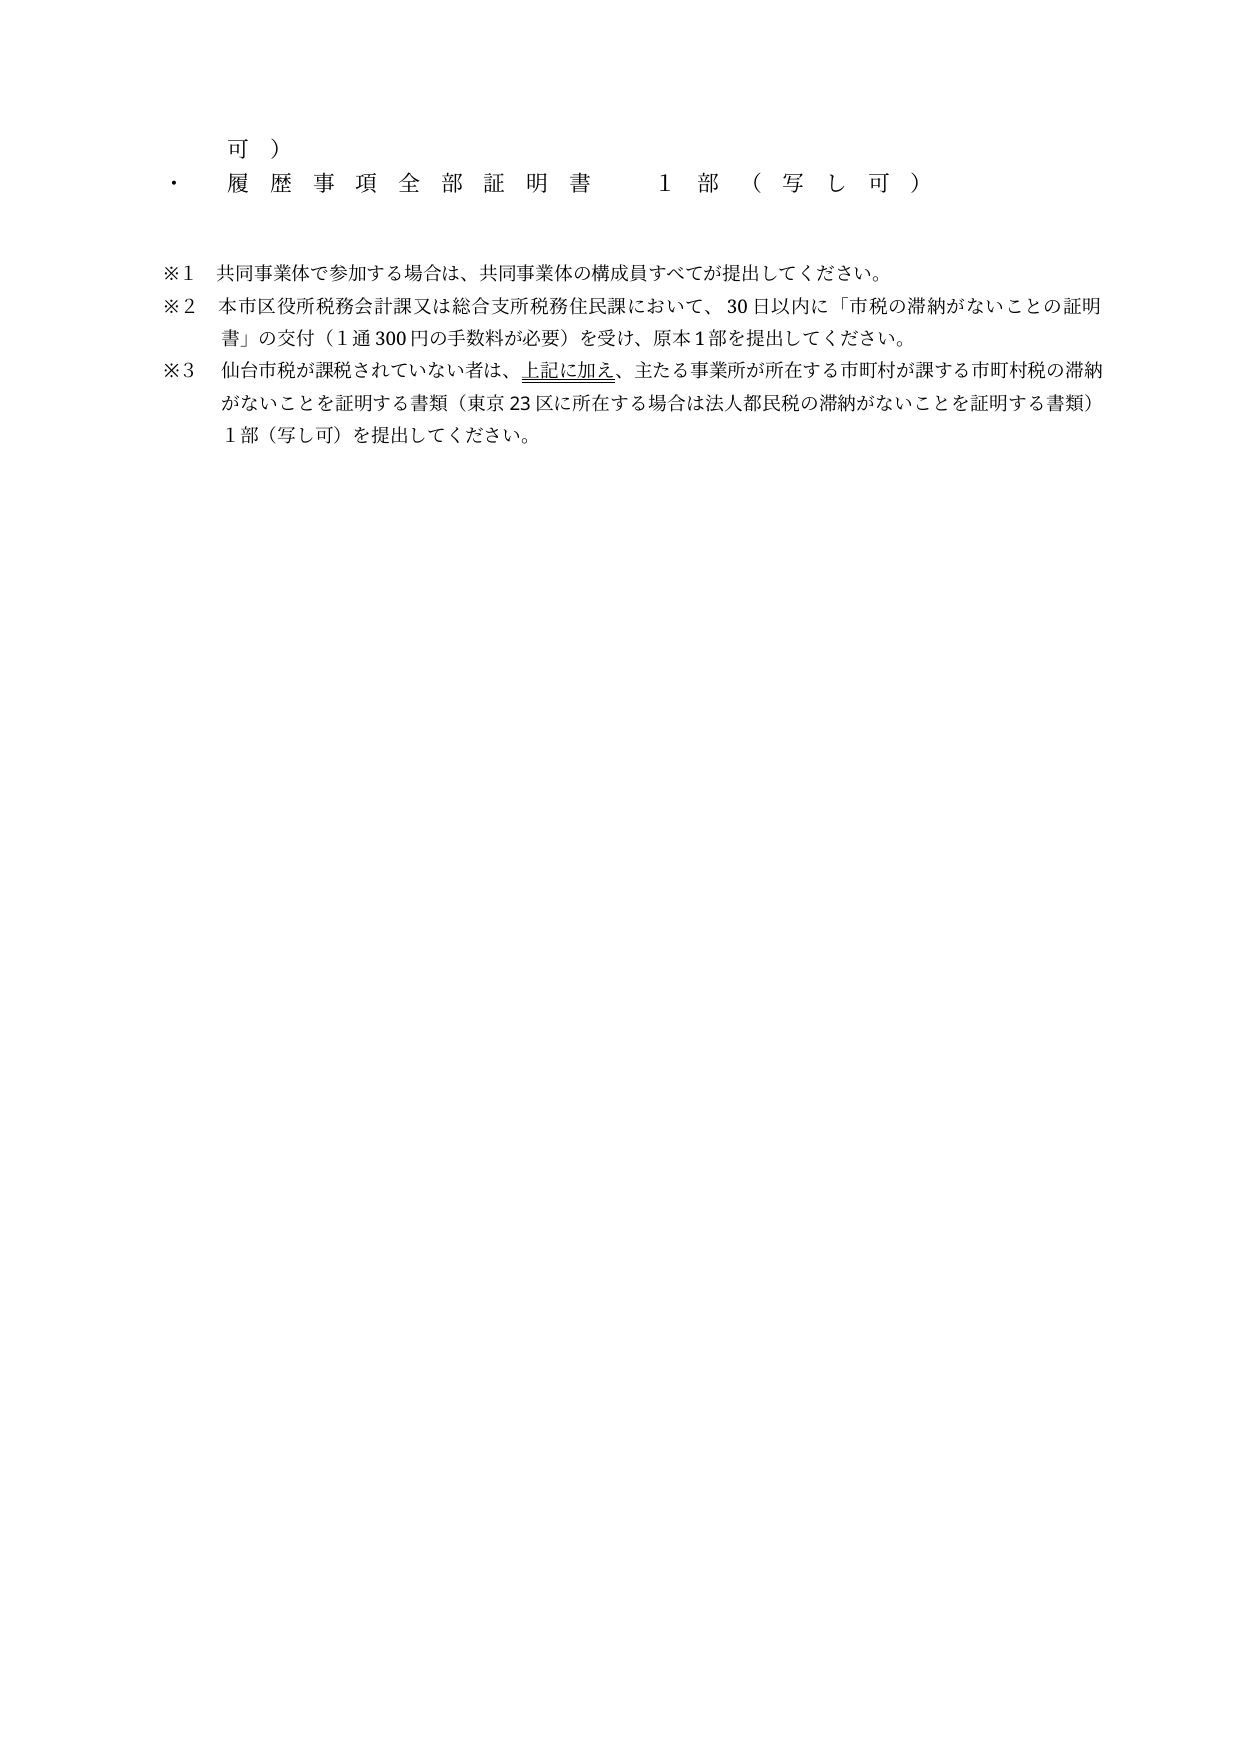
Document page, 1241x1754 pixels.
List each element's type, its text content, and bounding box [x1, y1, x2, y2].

list 履歴事項全部証明書 １部（写し可） [164, 165, 1103, 199]
text ※３ 仙台市税が課税されていない者は、上記に加え、主たる事業所が所在する市町村が課する市町村税の滞納がないことを証明する書類（東京23区に所在する場合は法人都民税の滞納がないことを証明する書類）１部（写し可）を提出してください。 [164, 356, 1103, 448]
text ※１ 共同事業体で参加する場合は、共同事業体の構成員すべてが提出してください。 [164, 259, 1103, 286]
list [164, 130, 1103, 165]
text ※２ 本市区役所税務会計課又は総合支所税務住民課において、30日以内に「市税の滞納がないことの証明書」の交付（１通300円の手数料が必要）を受け、原本1部を提出してください。 [164, 291, 1103, 351]
